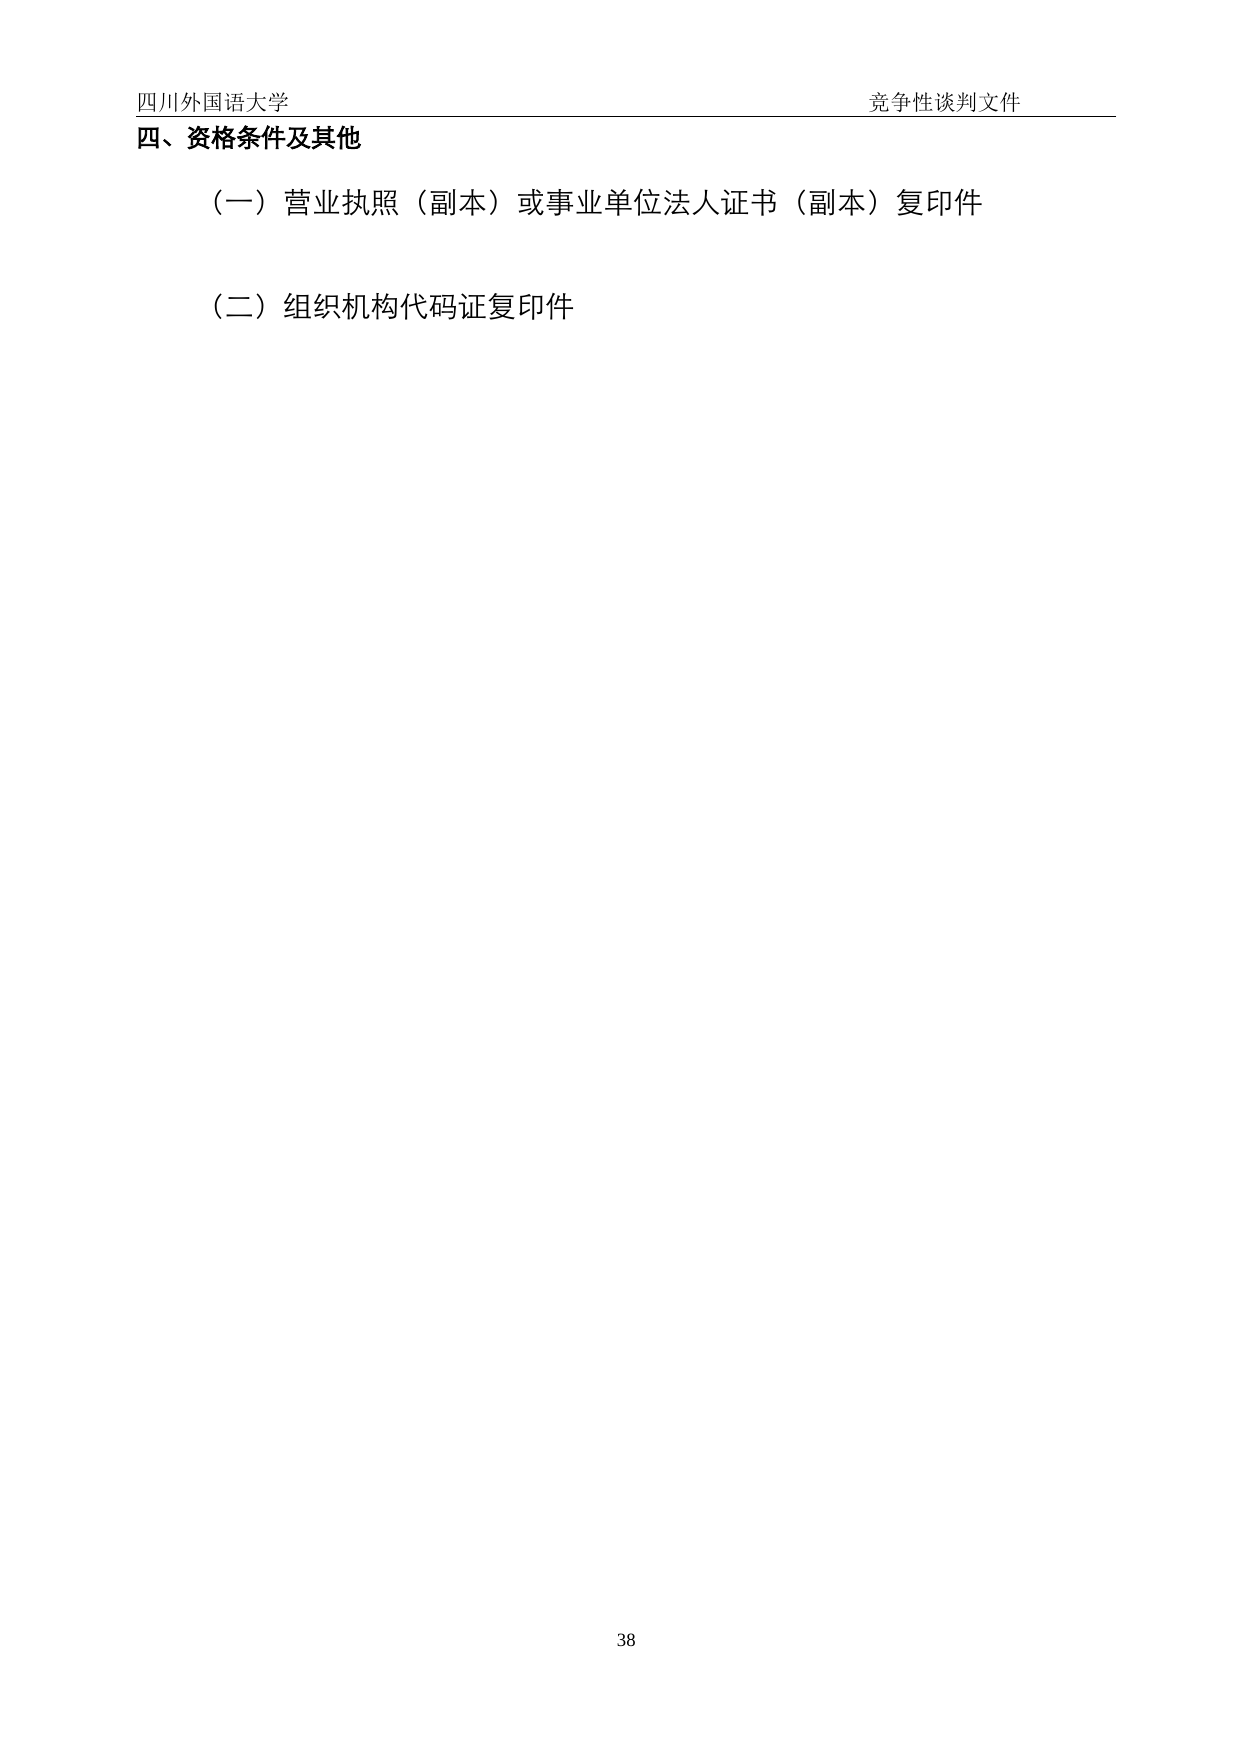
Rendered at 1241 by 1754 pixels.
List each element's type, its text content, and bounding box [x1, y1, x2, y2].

text （二）组织机构代码证复印件 [136, 274, 1116, 326]
subtitle 四、资格条件及其他 [136, 118, 1116, 153]
text （一）营业执照（副本）或事业单位法人证书（副本）复印件 [136, 170, 1116, 222]
